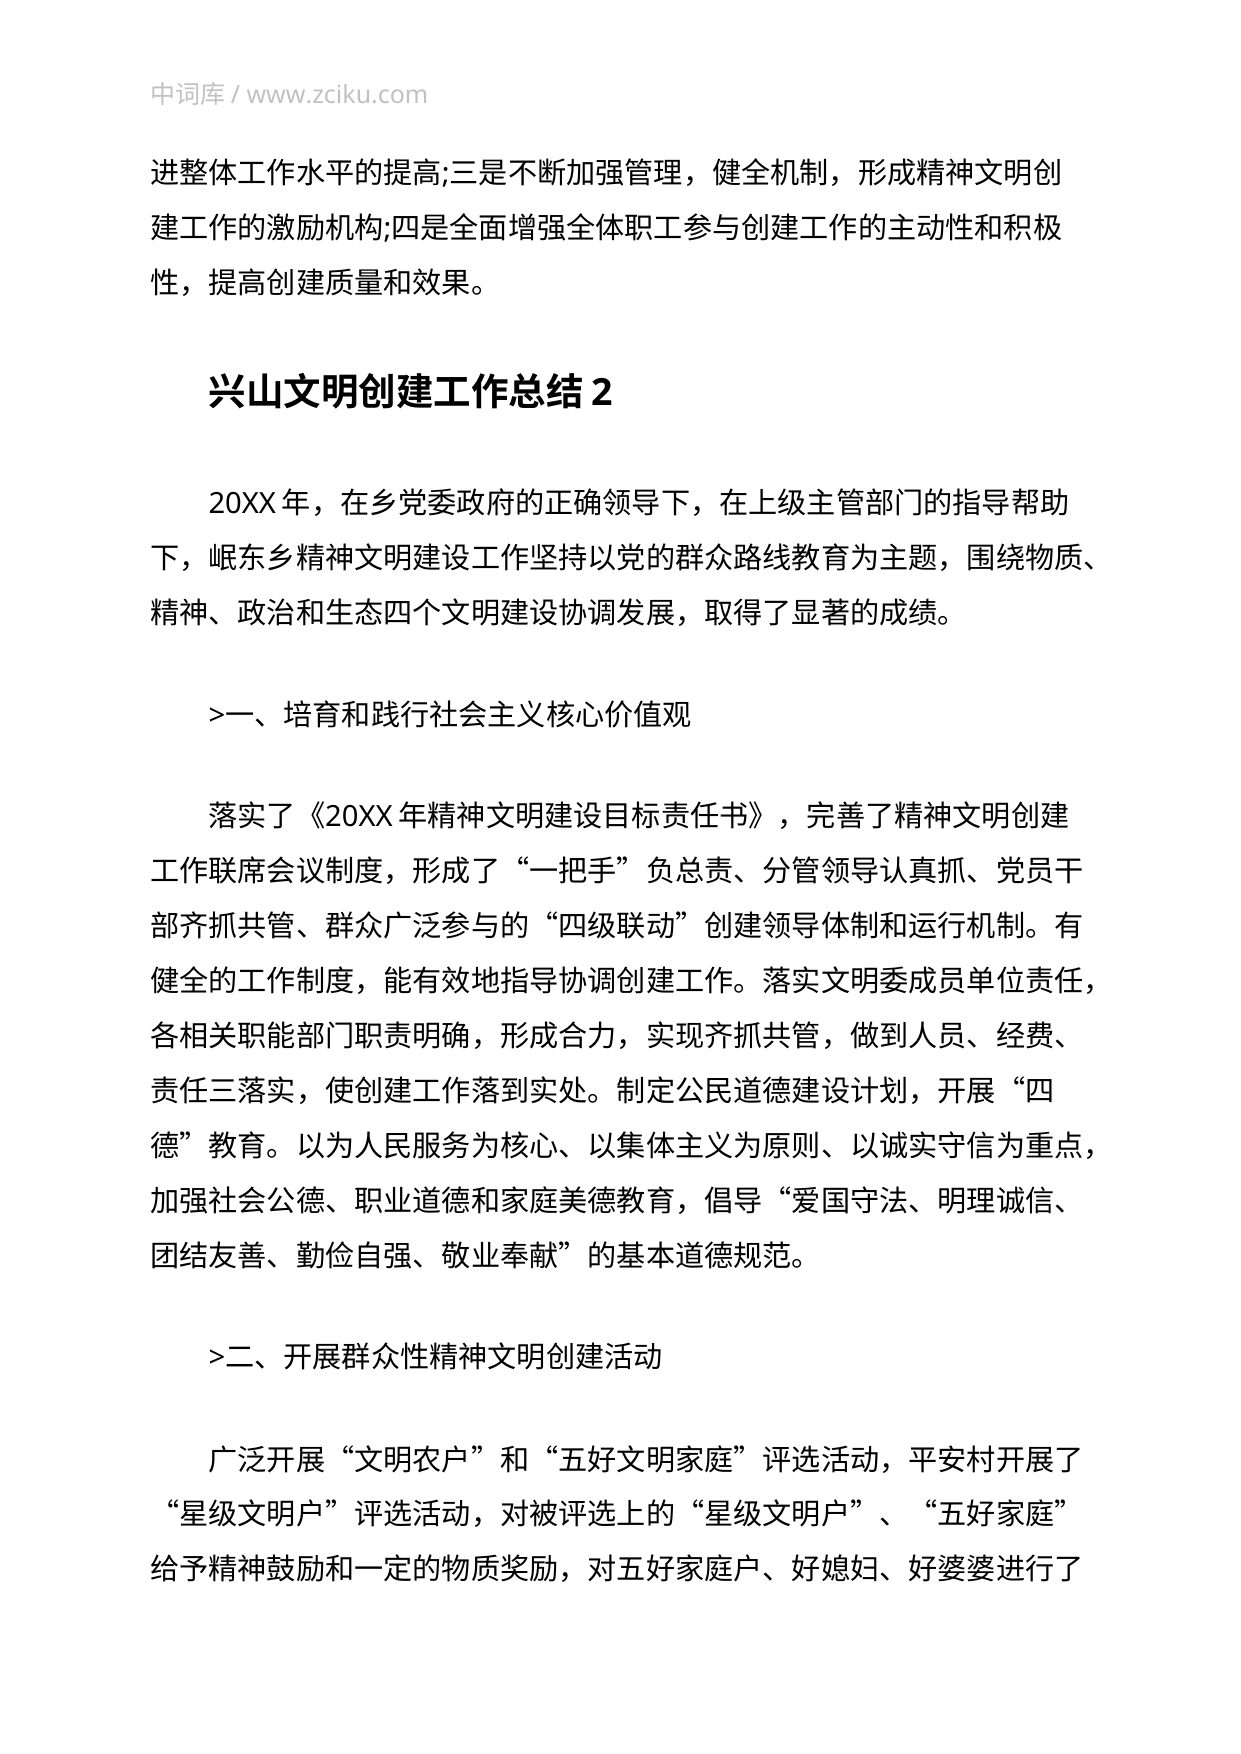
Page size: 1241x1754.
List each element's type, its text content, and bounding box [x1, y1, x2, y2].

text 20XX年，在乡党委政府的正确领导下，在上级主管部门的指导帮助下，岷东乡精神文明建设工作坚持以党的群众路线教育为主题，围绕物质、精神、政治和生态四个文明建设协调发展，取得了显著的成绩。 [150, 479, 1090, 632]
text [150, 150, 1090, 302]
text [150, 1436, 1090, 1588]
text >一、培育和践行社会主义核心价值观 [150, 691, 1090, 733]
text >二、开展群众性精神文明创建活动 [150, 1334, 1090, 1376]
text 兴山文明创建工作总结2 [150, 362, 1090, 416]
text 落实了《20XX年精神文明建设目标责任书》，完善了精神文明创建工作联席会议制度，形成了“一把手”负总责、分管领导认真抓、党员干部齐抓共管、群众广泛参与的“四级联动”创建领导体制和运行机制。有健全的工作制度，能有效地指导协调创建工作。落实文明委成员单位责任，各相关职能部门职责明确，形成合力，实现齐抓共管，做到人员、经费、责任三落实，使创建工作落到实处。制定公民道德建设计划，开展“四德”教育。以为人民服务为核心、以集体主义为原则、以诚实守信为重点，加强社会公德、职业道德和家庭美德教育，倡导“爱国守法、明理诚信、团结友善、勤俭自强、敬业奉献”的基本道德规范。 [150, 793, 1090, 1274]
